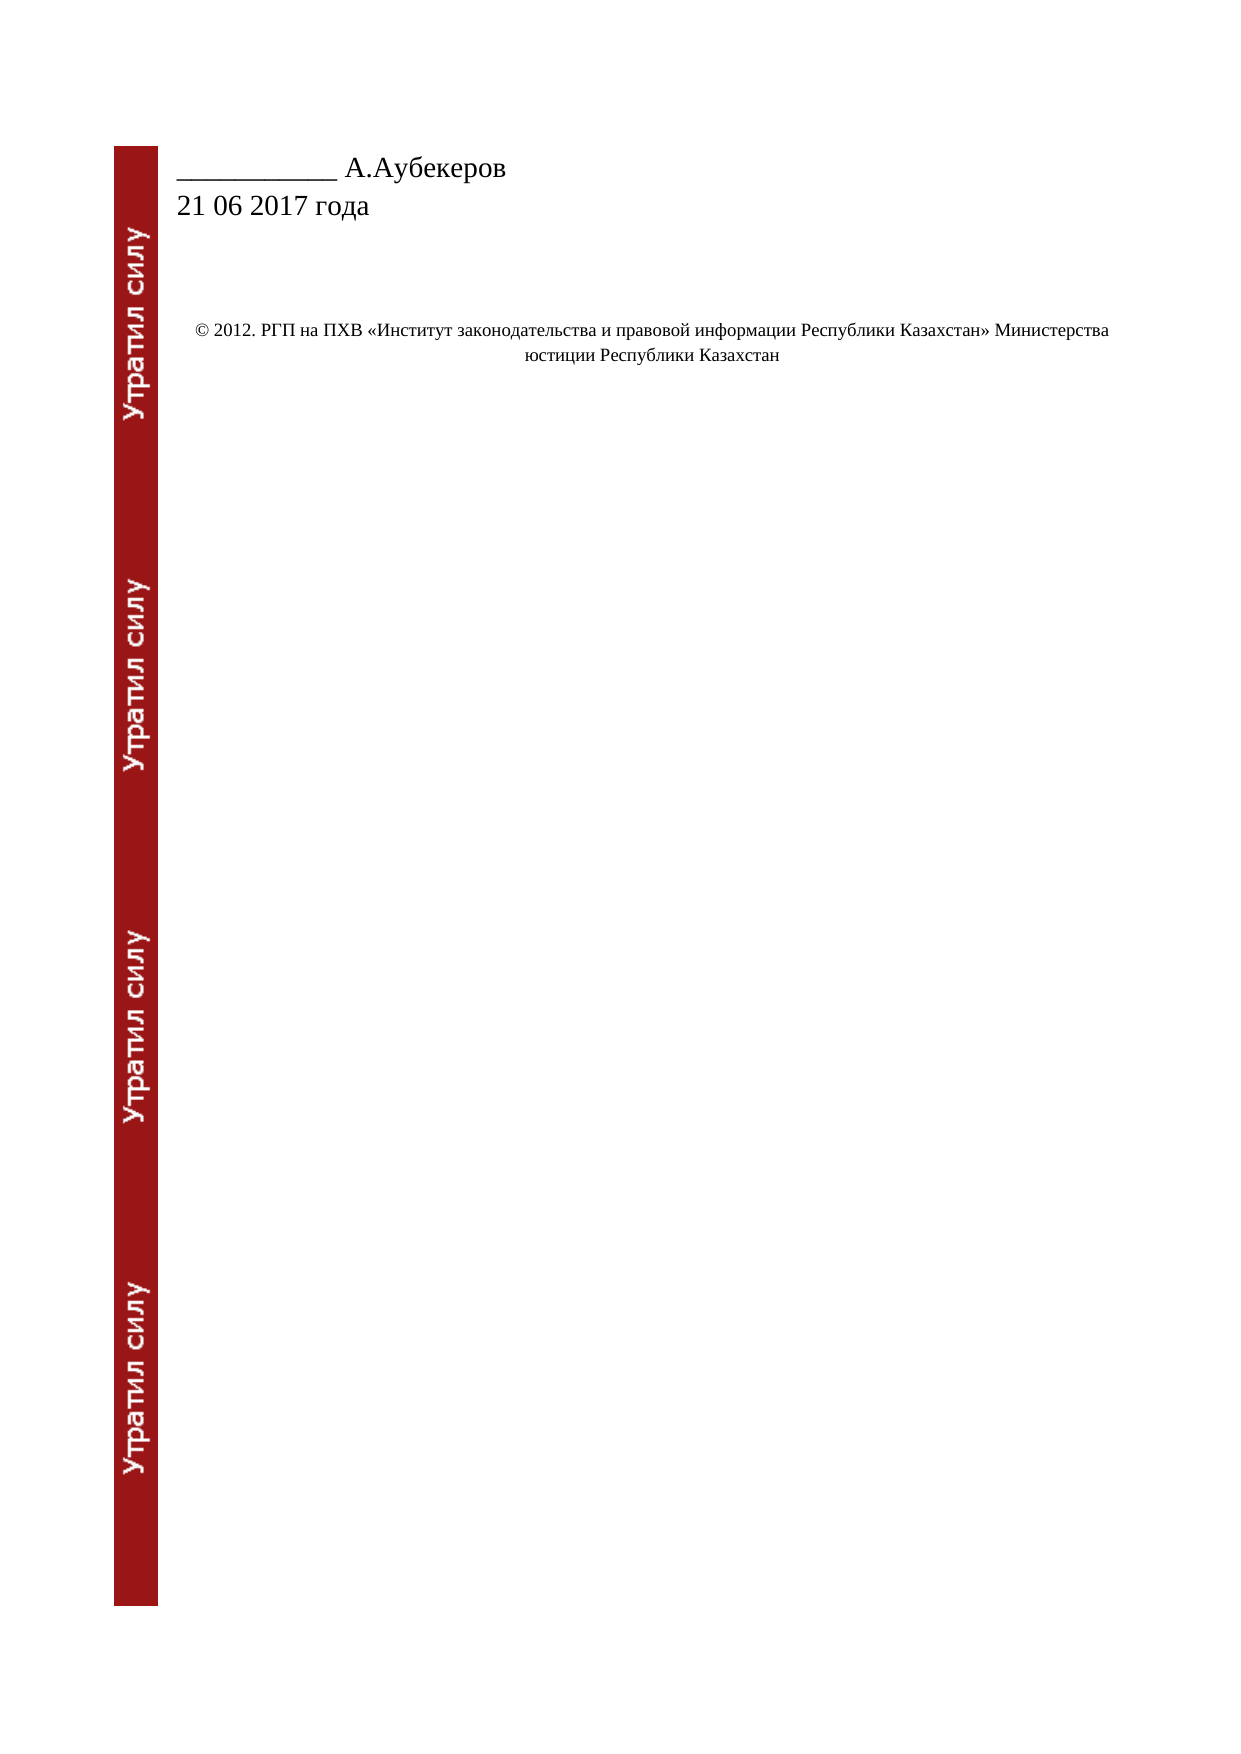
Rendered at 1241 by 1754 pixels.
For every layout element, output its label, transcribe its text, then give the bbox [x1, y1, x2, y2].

text ___________ А.Аубекеров [112, 150, 1128, 183]
picture [114, 222, 158, 319]
picture [114, 146, 158, 150]
picture [114, 365, 158, 1606]
text 21 06 2017 года [112, 188, 1128, 222]
text © 2012. РГП на ПХВ «Институт законодательства и правовой информации Республики Казахстан» Министерства юстиции Республики Казахстан [112, 319, 1128, 365]
picture [114, 183, 158, 188]
